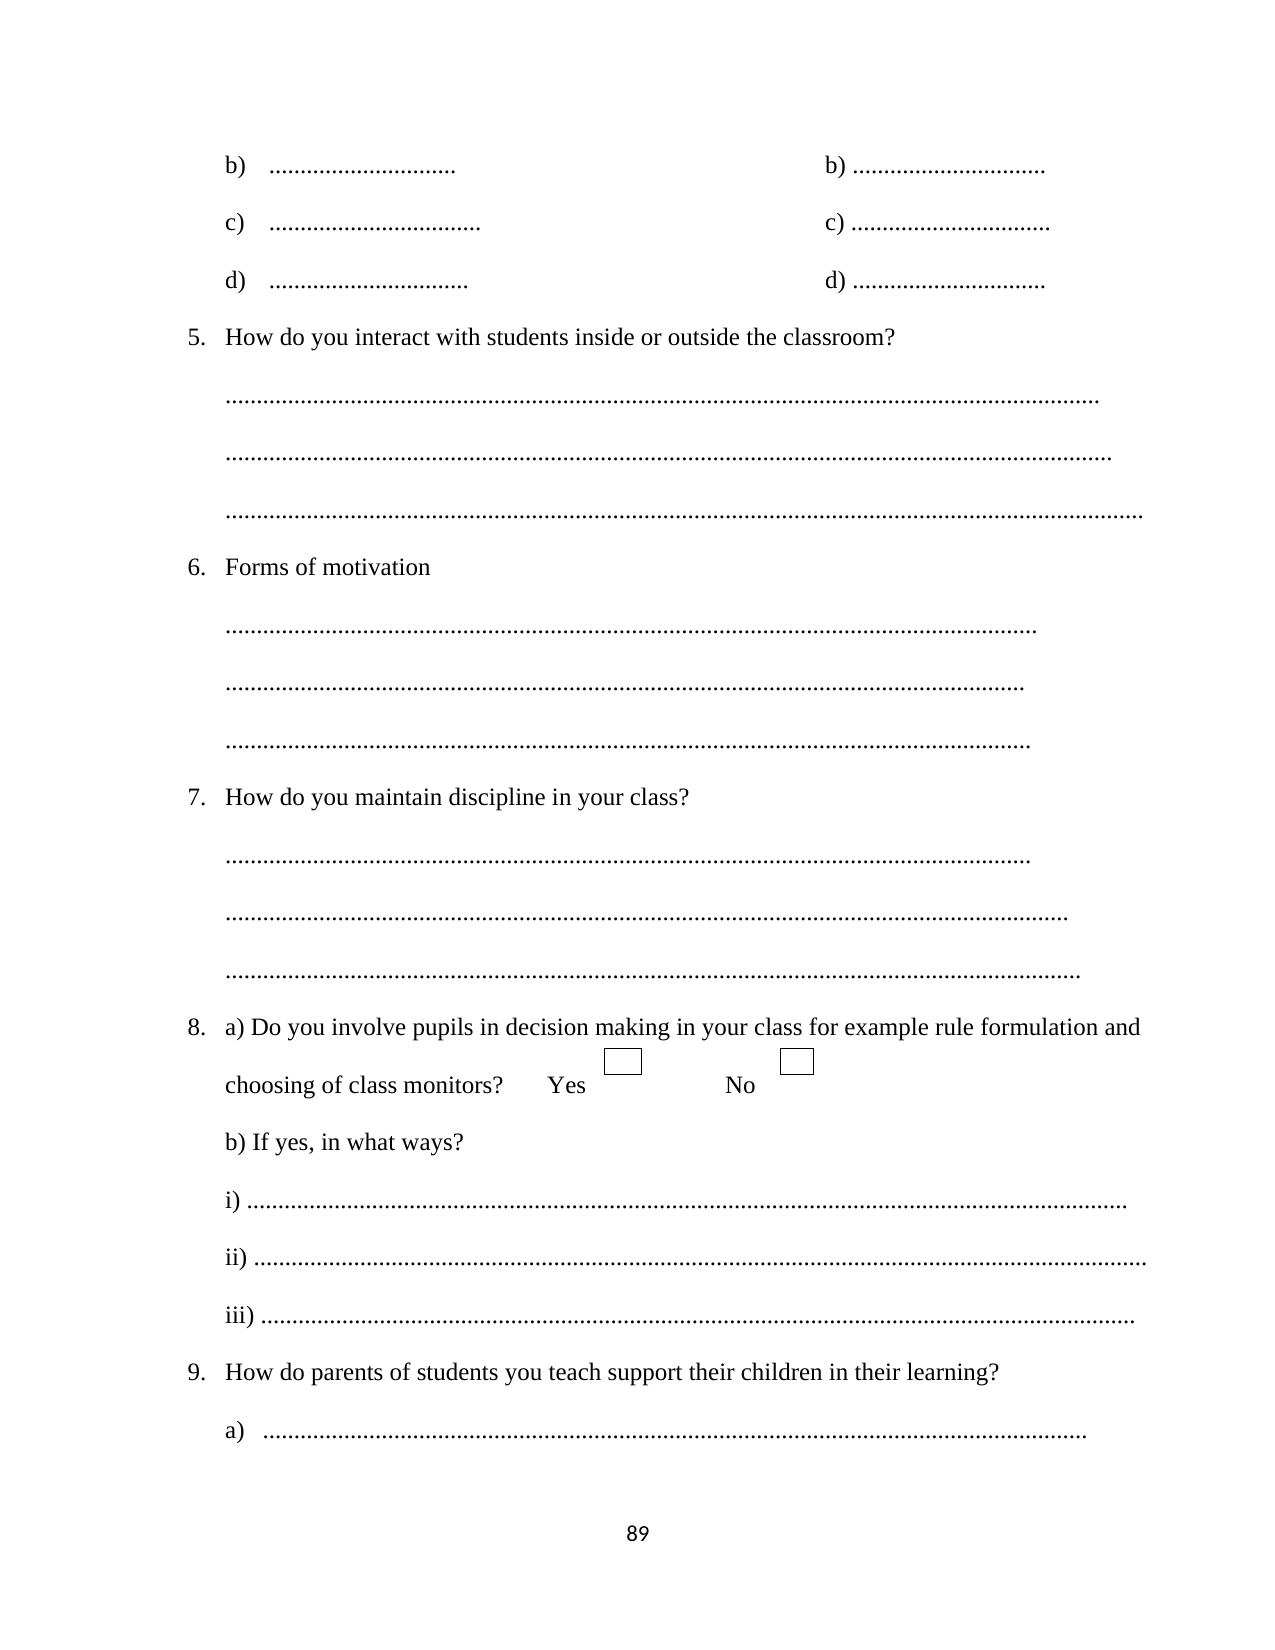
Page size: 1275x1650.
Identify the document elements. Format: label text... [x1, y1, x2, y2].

text b) If yes, in what ways? [225, 1127, 1184, 1156]
list How do parents of students you teach support their children in their learning? [187, 1357, 1184, 1386]
text .............................................................................................................................................. [225, 437, 1184, 466]
text ................................................................................................................................. [225, 840, 1184, 869]
text ................................................................................................................................................... [225, 495, 1184, 524]
list How do you interact with students inside or outside the classroom? [187, 322, 1184, 351]
text ................................................................................................................................. [225, 725, 1184, 754]
list .................................. c) ................................ [225, 207, 1184, 236]
text iii) ............................................................................................................................................ [225, 1300, 1184, 1329]
text i) ............................................................................................................................................. [225, 1185, 1184, 1214]
text ii) ............................................................................................................................................... [225, 1242, 1184, 1271]
text ....................................................................................................................................... [225, 897, 1184, 926]
list ................................ d) ............................... [225, 265, 1184, 294]
list Forms of motivation [187, 552, 1184, 581]
text ......................................................................................................................................... [225, 955, 1184, 984]
text ............................................................................................................................................ [225, 380, 1184, 409]
list .................................................................................................................................... [225, 1415, 1184, 1444]
text ................................................................................................................................ [225, 667, 1184, 696]
text .................................................................................................................................. [225, 610, 1184, 639]
list How do you maintain discipline in your class? [187, 782, 1184, 811]
list .............................. b) ............................... [225, 150, 1184, 179]
list a) Do you involve pupils in decision making in your class for example rule formulation and choosing of class monitors? Yes No [187, 1012, 1184, 1099]
